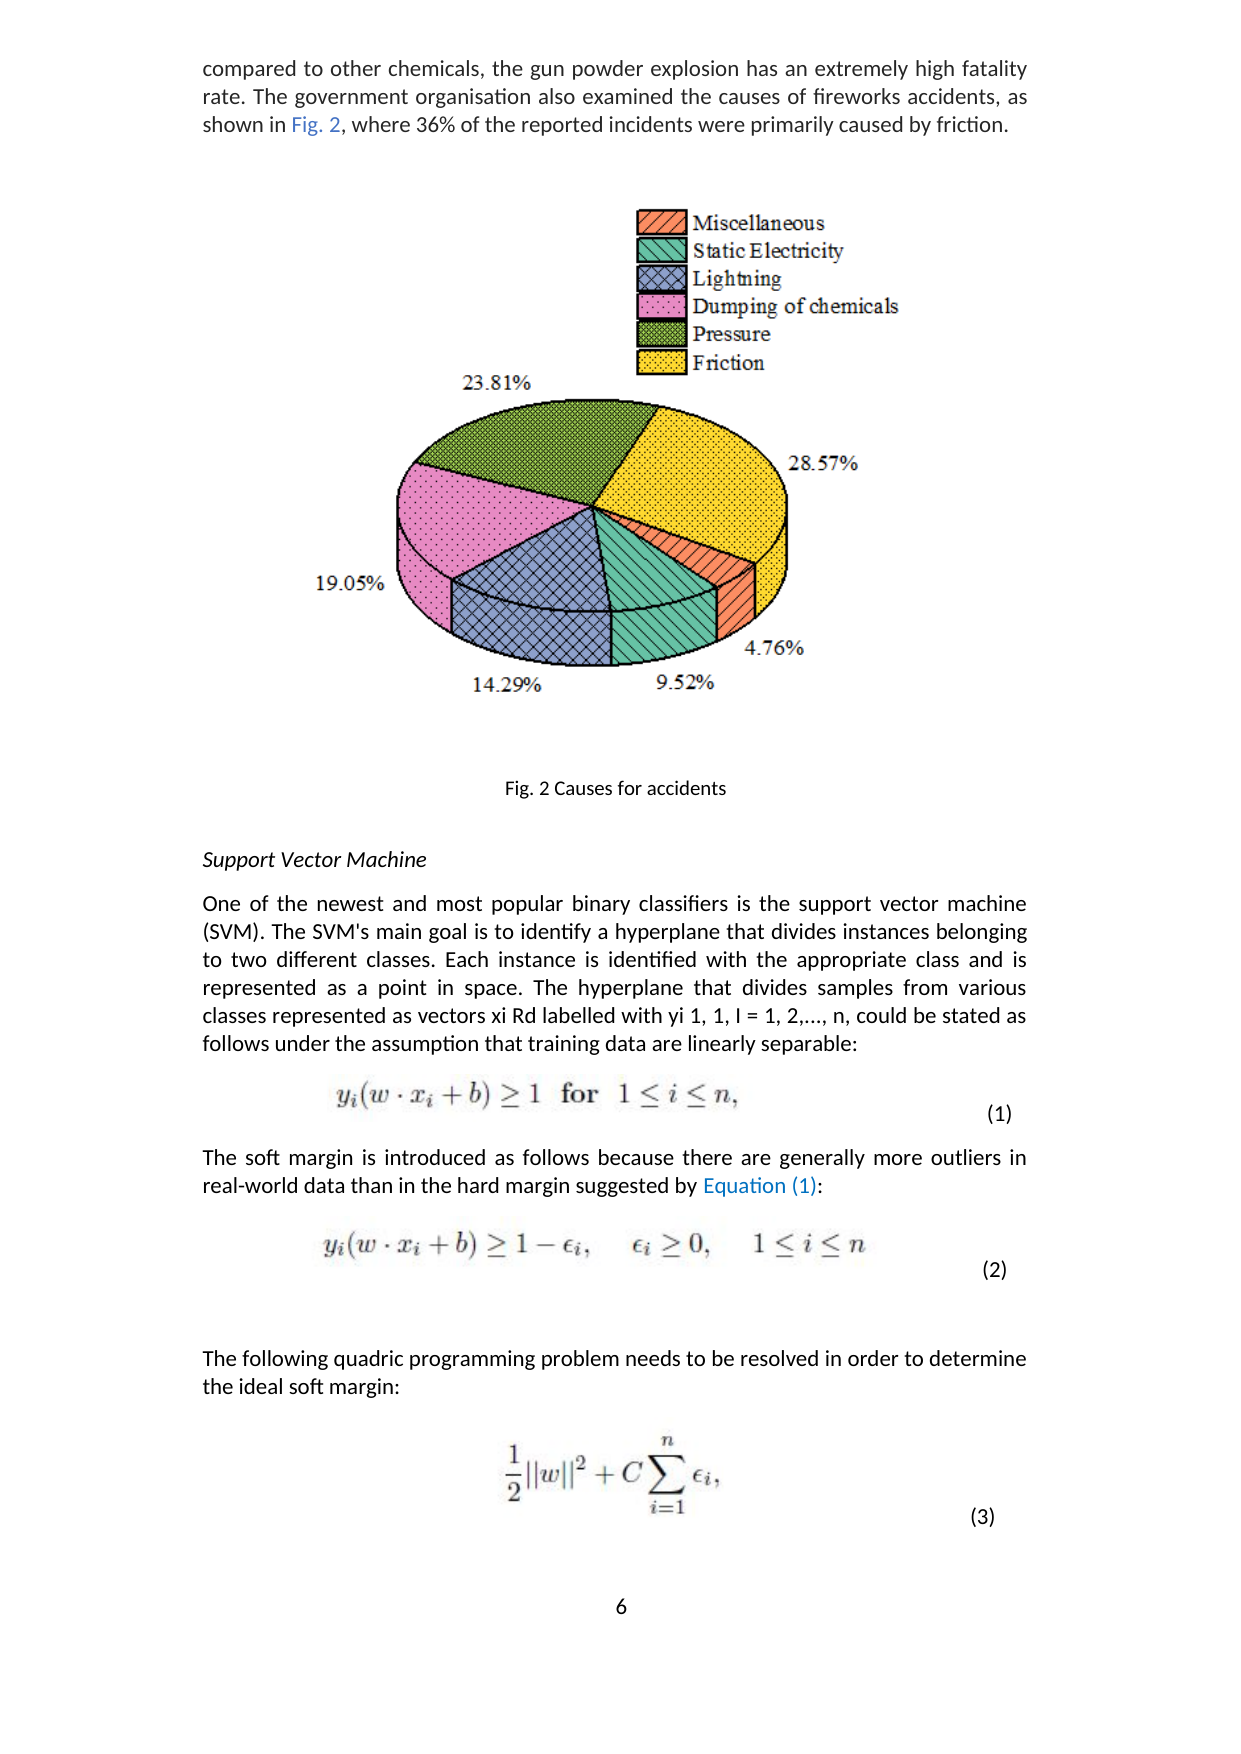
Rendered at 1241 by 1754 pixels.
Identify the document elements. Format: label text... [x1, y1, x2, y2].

picture [301, 1216, 915, 1278]
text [202, 54, 1029, 138]
text Fig. 2 Causes for accidents [202, 775, 1029, 800]
picture [279, 167, 953, 746]
text One of the newest and most popular binary classifiers is the support vector machine (SVM). The SVM's main goal is to identify a hyperplane that divides instances belonging to two different classes. Each instance is identified with the appropriate class and is represented as a point in space. The hyperplane that divides samples from various classes represented as vectors xi Rd labelled with yi 1, 1, I = 1, 2,..., n, could be stated as follows under the assumption that training data are linearly separable: [202, 889, 1029, 1058]
text The soft margin is introduced as follows because there are generally more outliers in real-world data than in the hard margin suggested by Equation (1): [202, 1143, 1029, 1199]
text The following quadric programming problem needs to be resolved in order to determine the ideal soft margin: [202, 1344, 1029, 1400]
picture [473, 1417, 780, 1525]
text Support Vector Machine [202, 845, 1029, 873]
picture [326, 1074, 823, 1122]
